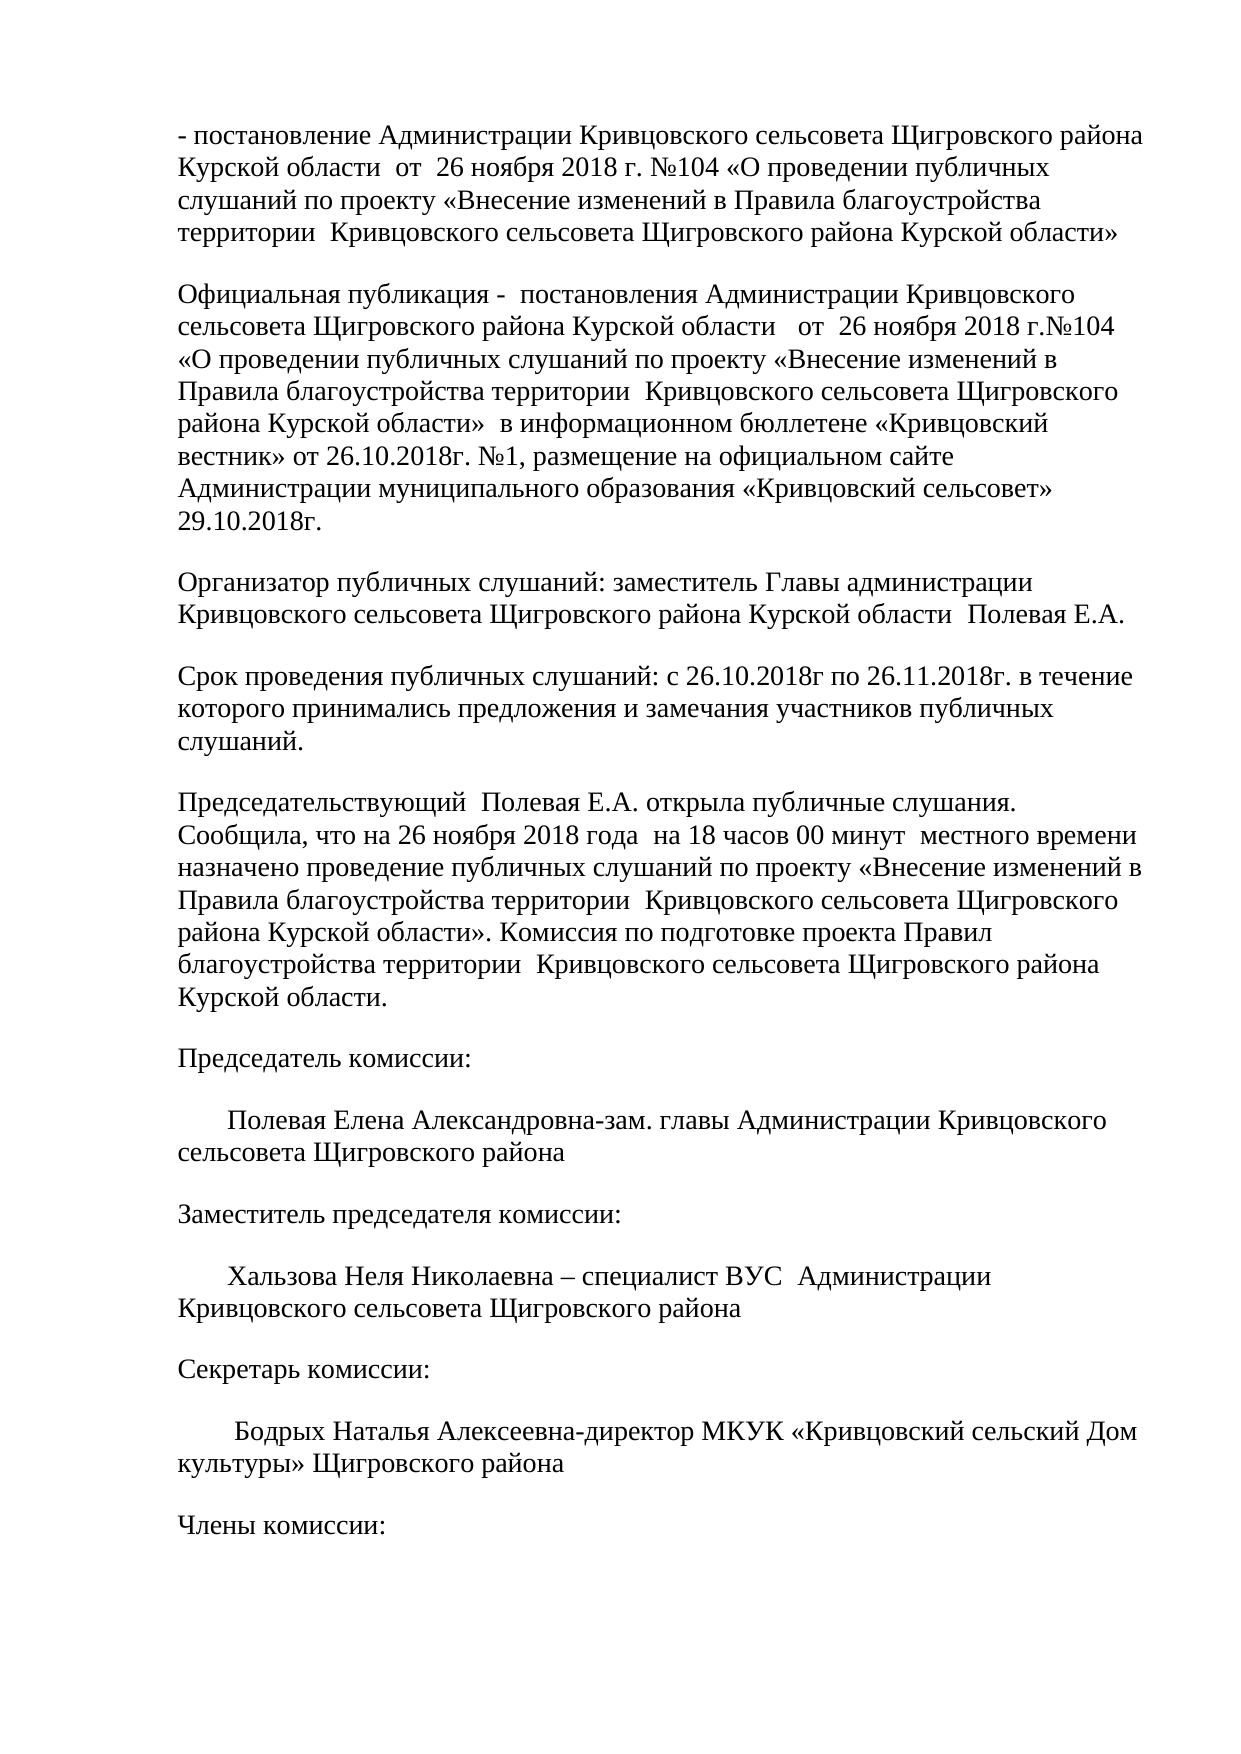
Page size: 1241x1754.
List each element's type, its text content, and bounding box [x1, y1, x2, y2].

text Председатель комиссии: [177, 1041, 1152, 1074]
text - постановление Администрации Кривцовского сельсовета Щигровского района Курской области от 26 ноября 2018 г. №104 «О проведении публичных слушаний по проекту «Внесение изменений в Правила благоустройства территории Кривцовского сельсовета Щигровского района Курской области» [177, 118, 1152, 248]
text Члены комиссии: [177, 1508, 1152, 1540]
text Хальзова Неля Николаевна – специалист ВУС Администрации Кривцовского сельсовета Щигровского района [177, 1258, 1152, 1323]
text Бодрых Наталья Алексеевна-директор МКУК «Кривцовский сельский Дом культуры» Щигровского района [177, 1414, 1152, 1479]
text Председательствующий Полевая Е.А. открыла публичные слушания. Сообщила, что на 26 ноября 2018 года на 18 часов 00 минут местного времени назначено проведение публичных слушаний по проекту «Внесение изменений в Правила благоустройства территории Кривцовского сельсовета Щигровского района Курской области». Комиссия по подготовке проекта Правил благоустройства территории Кривцовского сельсовета Щигровского района Курской области. [177, 786, 1152, 1012]
text Срок проведения публичных слушаний: с 26.10.2018г по 26.11.2018г. в течение которого принимались предложения и замечания участников публичных слушаний. [177, 659, 1152, 756]
text Организатор публичных слушаний: заместитель Главы администрации Кривцовского сельсовета Щигровского района Курской области Полевая Е.А. [177, 565, 1152, 630]
text Официальная публикация - постановления Администрации Кривцовского сельсовета Щигровского района Курской области от 26 ноября 2018 г.№104 «О проведении публичных слушаний по проекту «Внесение изменений в Правила благоустройства территории Кривцовского сельсовета Щигровского района Курской области» в информационном бюллетене «Кривцовский вестник» от 26.10.2018г. №1, размещение на официальном сайте Администрации муниципального образования «Кривцовский сельсовет» 29.10.2018г. [177, 277, 1152, 536]
text Секретарь комиссии: [177, 1352, 1152, 1385]
text Полевая Елена Александровна-зам. главы Администрации Кривцовского сельсовета Щигровского района [177, 1103, 1152, 1168]
text Заместитель председателя комиссии: [177, 1197, 1152, 1229]
